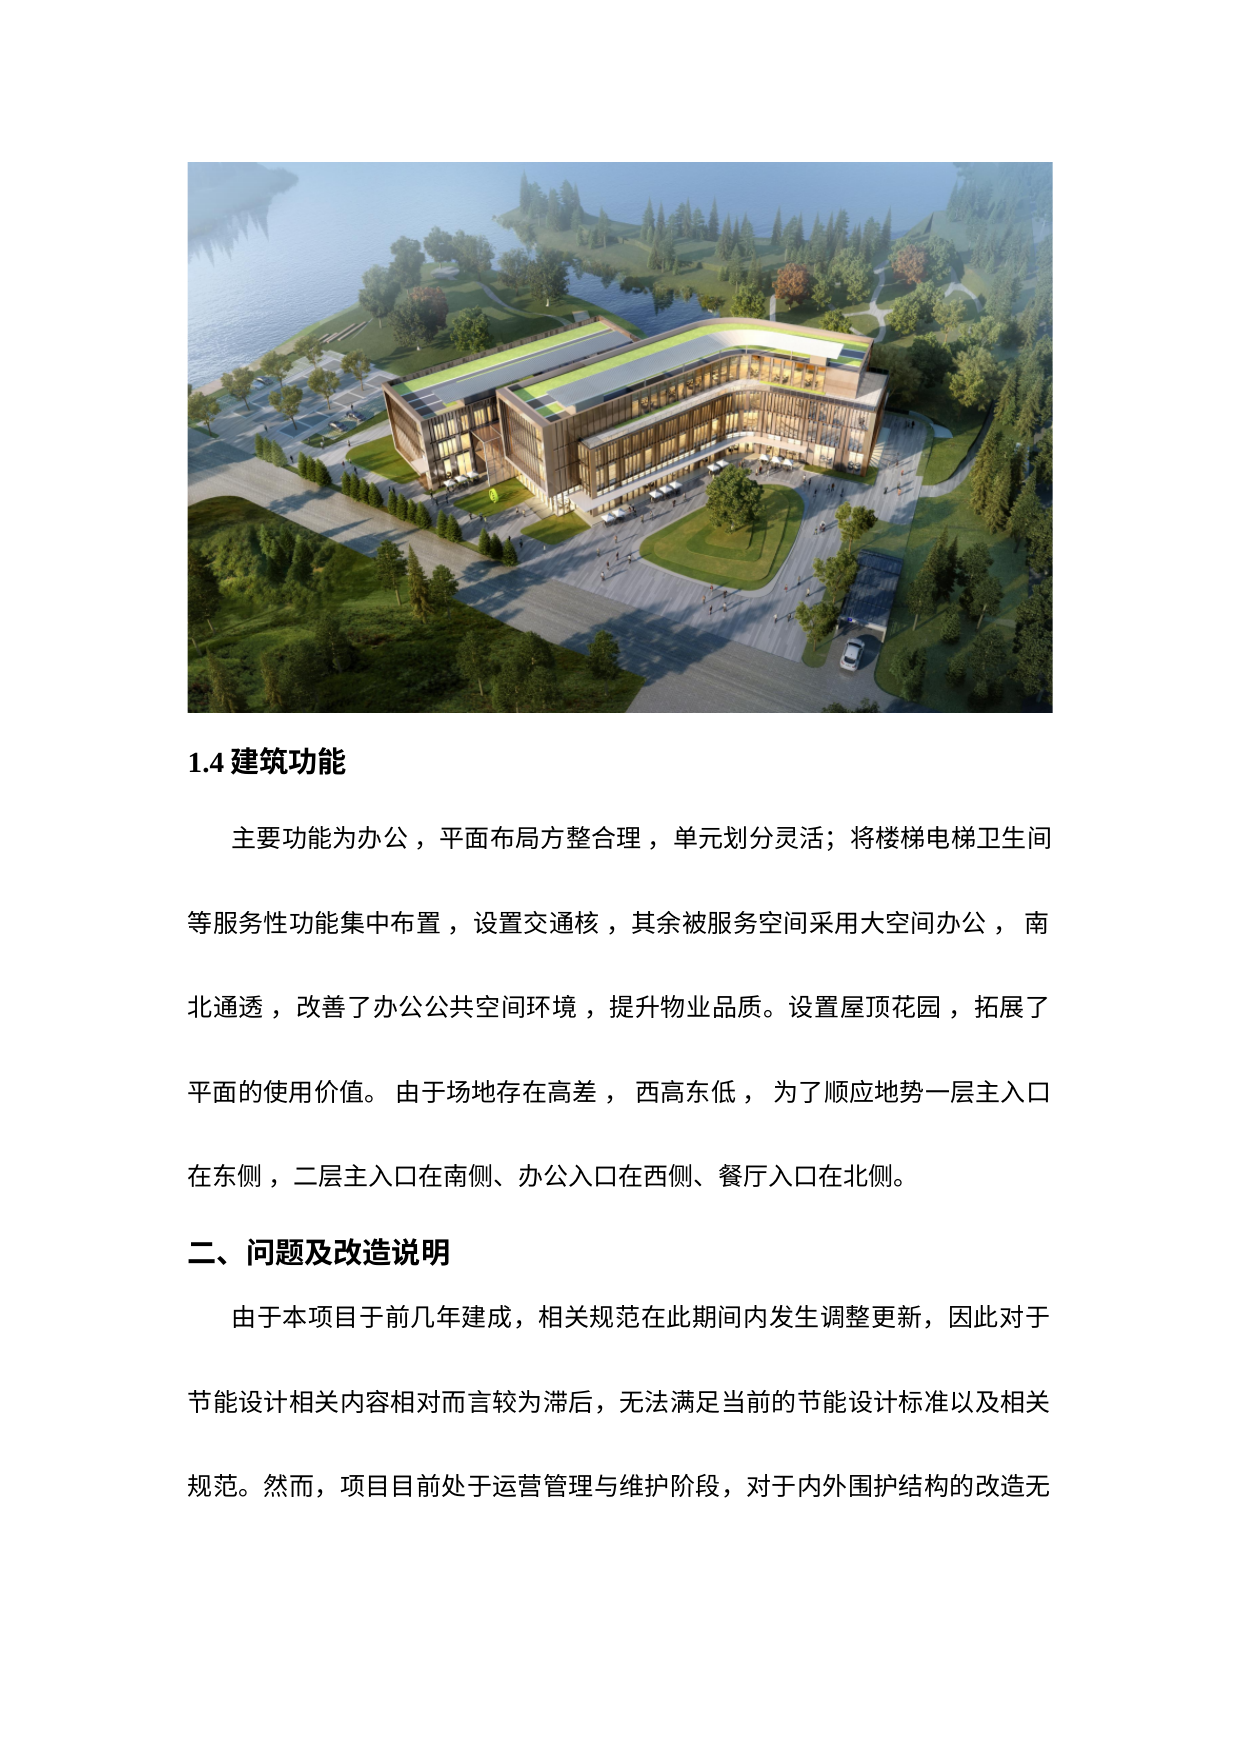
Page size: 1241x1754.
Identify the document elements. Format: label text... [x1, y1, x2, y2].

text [187, 1283, 1053, 1517]
text 主要功能为办公 ，平面布局方整合理 ，单元划分灵活；将楼梯电梯卫生间等服务性功能集中布置 ，设置交通核 ，其余被服务空间采用大空间办公 ， 南北通透 ，改善了办公公共空间环境 ，提升物业品质。设置屋顶花园 ，拓展了平面的使用价值。 由于场地存在高差 ， 西高东低 ， 为了顺应地势一层主入口在东侧 ，二层主入口在南侧、办公入口在西侧、餐厅入口在北侧。 [187, 804, 1053, 1207]
subtitle 1.4建筑功能 [187, 727, 1053, 792]
picture [187, 162, 1053, 713]
list 问题及改造说明 [187, 1218, 1053, 1283]
